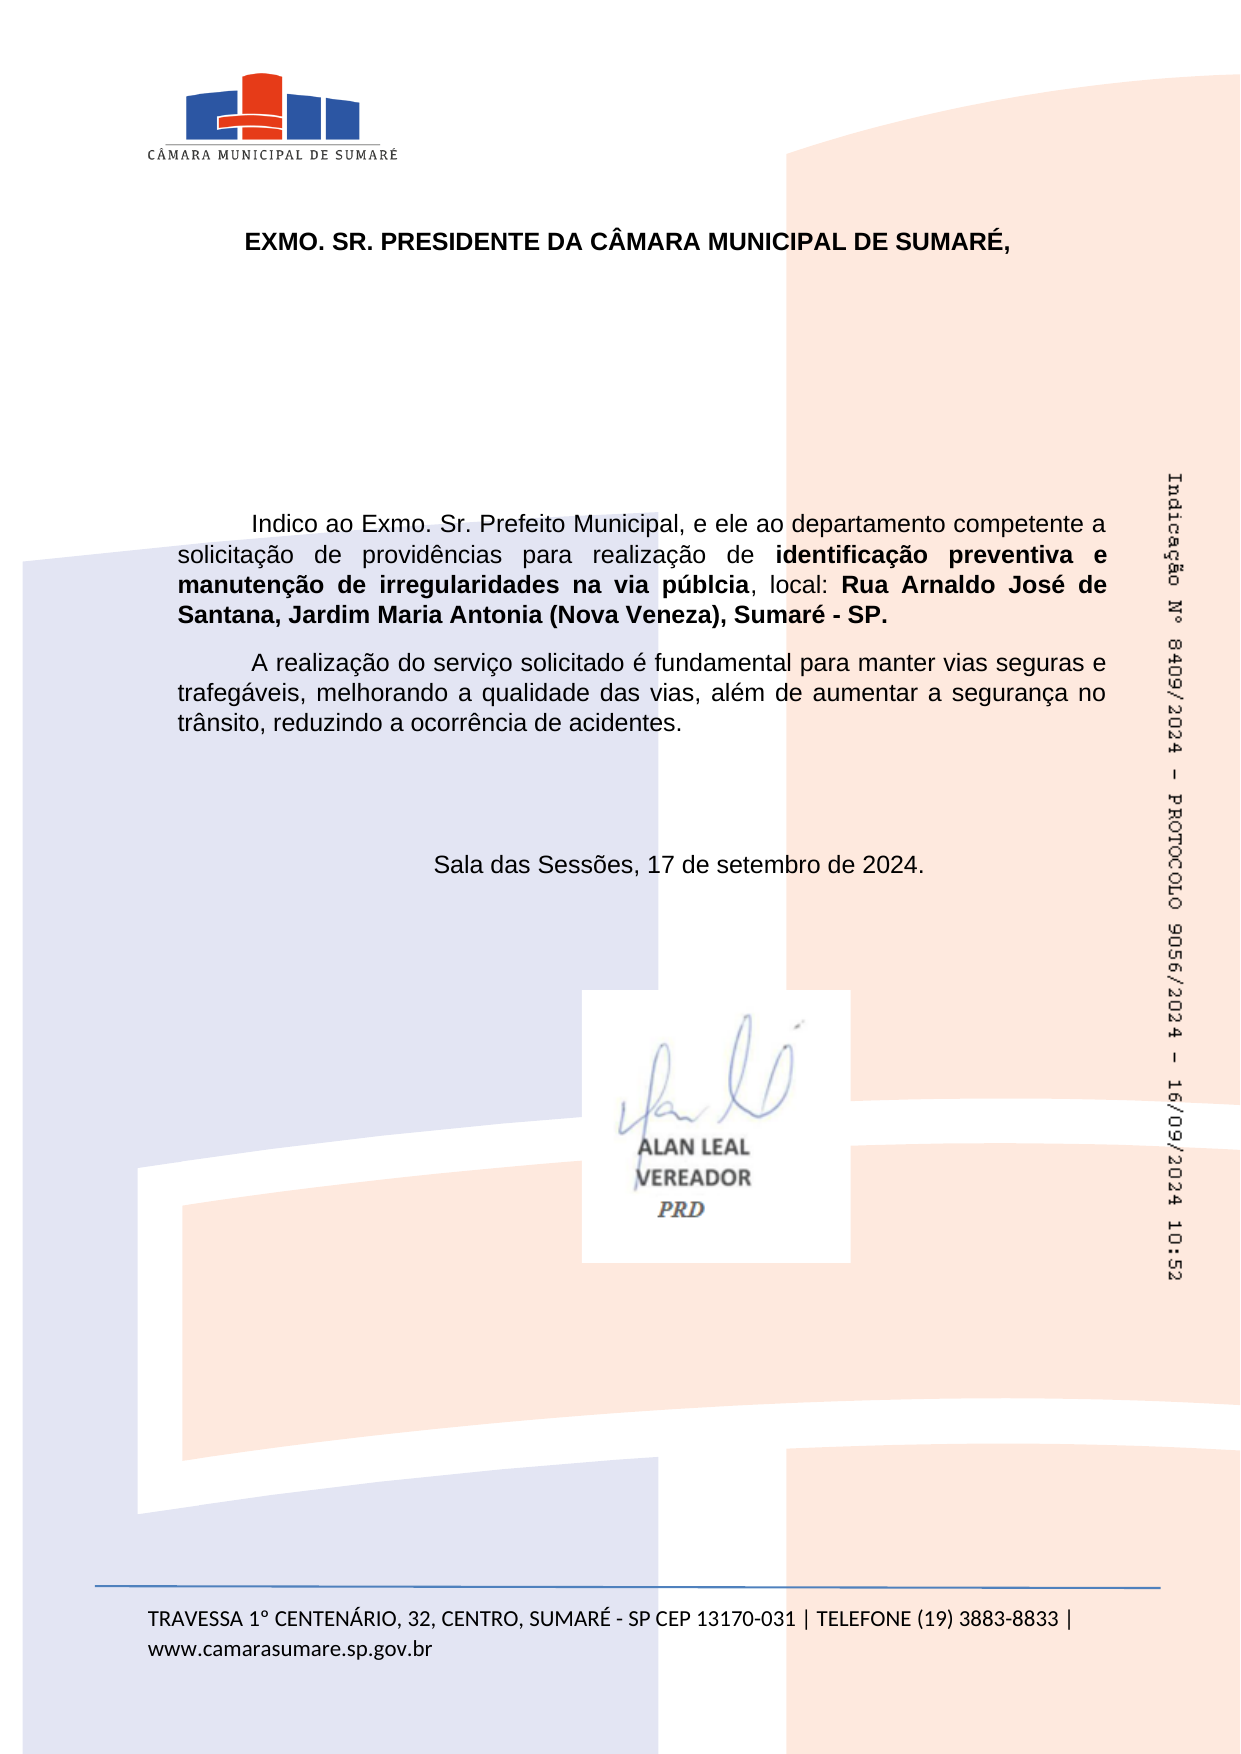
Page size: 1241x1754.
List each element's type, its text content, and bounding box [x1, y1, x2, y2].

picture [147, 73, 398, 162]
text EXMO. SR. PRESIDENTE DA CÂMARA MUNICIPAL DE SUMARÉ, [148, 227, 1107, 255]
picture [581, 990, 851, 1263]
text Sala das Sessões, 17 de setembro de 2024. [177, 849, 1107, 878]
text A realização do serviço solicitado é fundamental para manter vias seguras e trafegáveis, melhorando a qualidade das vias, além de aumentar a segurança no trânsito, reduzindo a ocorrência de acidentes. [177, 647, 1107, 737]
picture [1142, 468, 1205, 1286]
text Indico ao Exmo. Sr. Prefeito Municipal, e ele ao departamento competente a solicitação de providências para realização de identificação preventiva e manutenção de irregularidades na via públcia, local: Rua Arnaldo José de Santana, Jardim Maria Antonia (Nova Veneza), Sumaré - SP. [177, 509, 1107, 629]
